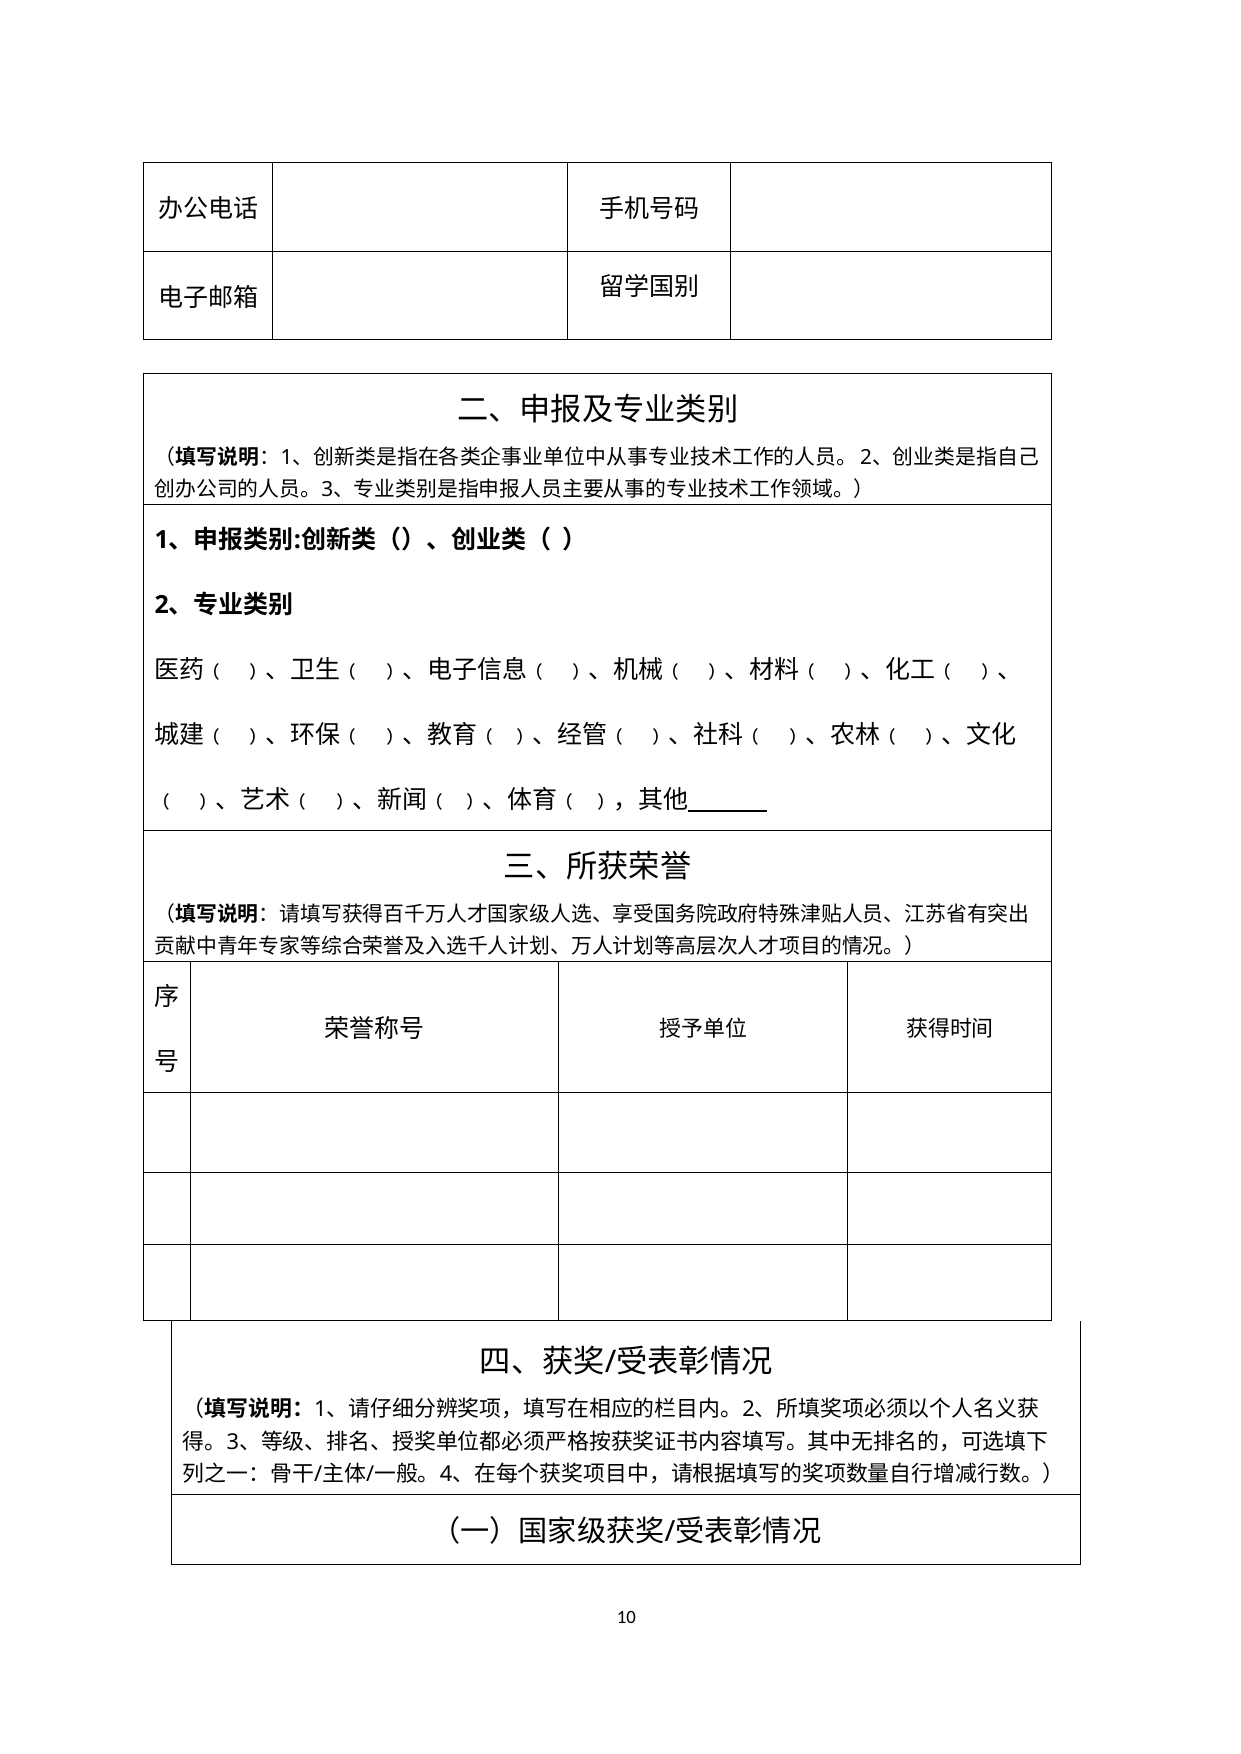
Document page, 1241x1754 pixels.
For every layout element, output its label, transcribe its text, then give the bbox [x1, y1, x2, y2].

table_cell 序号 [144, 962, 190, 1092]
table_cell [559, 1093, 847, 1172]
table_cell [731, 163, 1051, 251]
table_cell [191, 1173, 558, 1243]
table_header 四、获奖/受表彰情况 （填写说明：1、请仔细分辨奖项，填写在相应的栏目内。2、所填奖项必须以个人名义获得。3、等级、排名、授奖单位都必须严格按获奖证书内容填写。其中无排名的，可选填下列之一：骨干/主体/一般。4、在每个获奖项目中，请根据填写的奖项数量自行增减行数。） [172, 1321, 1080, 1493]
table_cell 手机号码 [568, 163, 730, 251]
table_cell [731, 252, 1051, 339]
table_cell [848, 1245, 1051, 1320]
table_cell [144, 1093, 190, 1172]
table_cell [273, 163, 567, 251]
table_cell 办公电话 [144, 163, 272, 251]
table_cell [144, 1245, 190, 1320]
table_cell 获得时间 [848, 962, 1051, 1092]
table_cell [191, 1245, 558, 1320]
table_cell （一）国家级获奖/受表彰情况 [172, 1495, 1080, 1564]
table_cell 授予单位 [559, 962, 847, 1092]
table_cell [191, 1093, 558, 1172]
table_cell [848, 1173, 1051, 1243]
table_cell 所获荣誉 （填写说明：请填写获得百千万人才国家级人选、享受国务院政府特殊津贴人员、江苏省有突出贡献中青年专家等综合荣誉及入选千人计划、万人计划等高层次人才项目的情况。） [144, 831, 1051, 961]
table_cell 电子邮箱 [144, 252, 272, 339]
table_cell [144, 1173, 190, 1243]
table_header 申报及专业类别 （填写说明：1、创新类是指在各类企事业单位中从事专业技术工作的人员。2、创业类是指自己创办公司的人员。3、专业类别是指申报人员主要从事的专业技术工作领域。） [144, 374, 1051, 504]
table_cell [559, 1173, 847, 1243]
table_cell [559, 1245, 847, 1320]
table_cell [273, 252, 567, 339]
table_cell [848, 1093, 1051, 1172]
table_cell 留学国别 及时间 [568, 252, 730, 339]
table_cell 1、申报类别:创新类（）、创业类（ ） 2、专业类别 医药﹙ ﹚、卫生﹙ ﹚、电子信息﹙ ﹚、机械﹙ ﹚、材料﹙ ﹚、化工﹙ ﹚、城建﹙ ﹚、环保﹙ ﹚、教育﹙ ﹚、经管﹙ ﹚、社科﹙ ﹚、农林﹙ ﹚、文化﹙ ﹚、艺术﹙ ﹚、新闻﹙ ﹚、体育﹙ ﹚，其他 [144, 505, 1051, 830]
table_cell 荣誉称号 [191, 962, 558, 1092]
